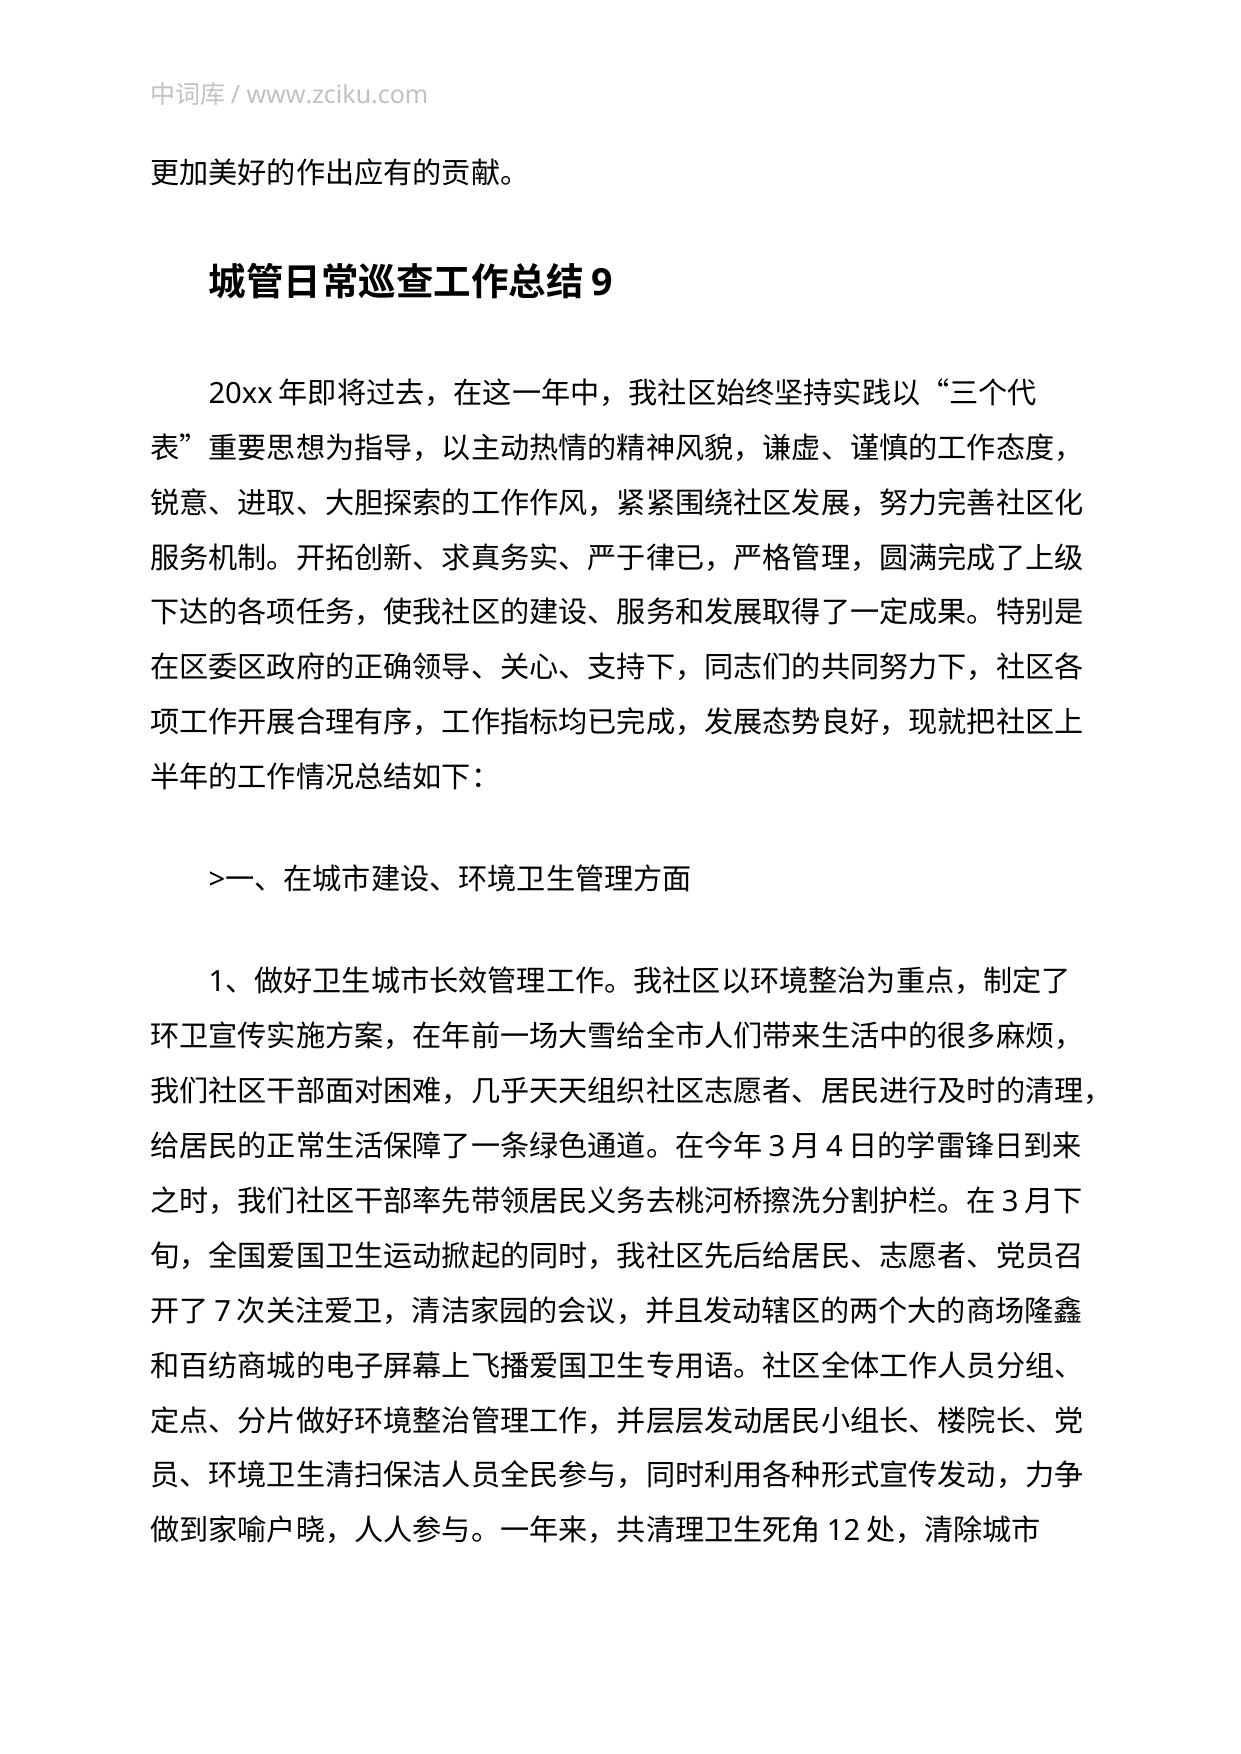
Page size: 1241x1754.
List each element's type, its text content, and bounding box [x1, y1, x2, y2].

text 城管日常巡查工作总结9 [150, 252, 1090, 306]
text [150, 150, 1090, 192]
text >一、在城市建设、环境卫生管理方面 [150, 856, 1090, 898]
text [150, 957, 1090, 1549]
text 20xx年即将过去，在这一年中，我社区始终坚持实践以“三个代表”重要思想为指导，以主动热情的精神风貌，谦虚、谨慎的工作态度，锐意、进取、大胆探索的工作作风，紧紧围绕社区发展，努力完善社区化服务机制。开拓创新、求真务实、严于律已，严格管理，圆满完成了上级下达的各项任务，使我社区的建设、服务和发展取得了一定成果。特别是在区委区政府的正确领导、关心、支持下，同志们的共同努力下，社区各项工作开展合理有序，工作指标均已完成，发展态势良好，现就把社区上半年的工作情况总结如下： [150, 369, 1090, 796]
